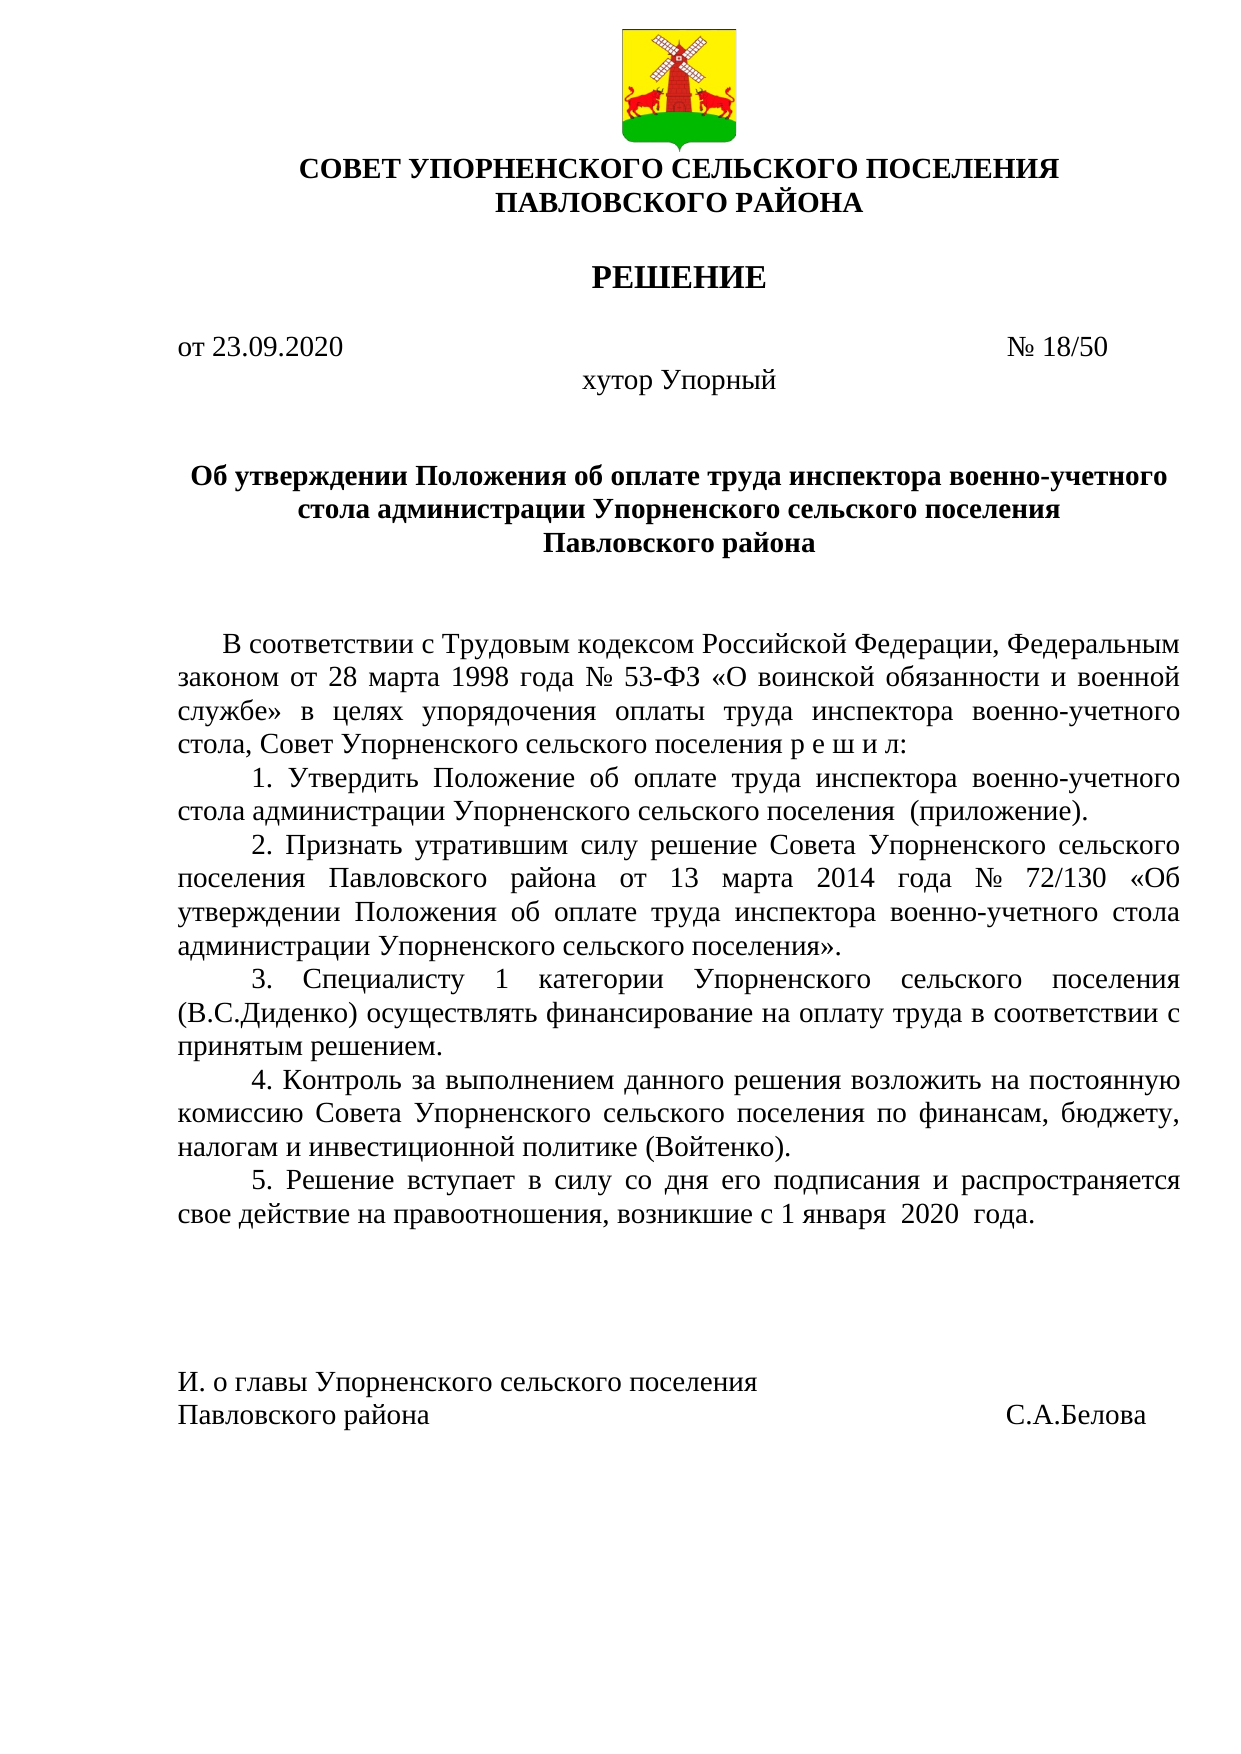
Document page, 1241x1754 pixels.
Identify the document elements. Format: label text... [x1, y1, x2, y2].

text Павловского района [177, 525, 1181, 559]
text 2. Признать утратившим силу решение Совета Упорненского сельского поселения Павловского района от 13 марта 2014 года № 72/130 «Об утверждении Положения об оплате труда инспектора военно-учетного стола администрации Упорненского сельского поселения». [177, 827, 1181, 961]
text СОВЕТ УПОРНЕНСКОГО СЕЛЬСКОГО ПОСЕЛЕНИЯ [177, 151, 1181, 185]
picture [622, 29, 737, 152]
text 1. Утвердить Положение об оплате труда инспектора военно-учетного стола администрации Упорненского сельского поселения (приложение). [177, 760, 1181, 827]
text ПАВЛОВСКОГО РАЙОНА [177, 185, 1181, 218]
text Об утверждении Положения об оплате труда инспектора военно-учетного стола администрации Упорненского сельского поселения [177, 458, 1181, 525]
text 3. Специалисту 1 категории Упорненского сельского поселения (В.С.Диденко) осуществлять финансирование на оплату труда в соответствии с принятым решением. [177, 961, 1181, 1062]
text И. о главы Упорненского сельского поселения [177, 1364, 1181, 1397]
text 5. Решение вступает в силу со дня его подписания и распространяется свое действие на правоотношения, возникшие с 1 января 2020 года. [177, 1162, 1181, 1229]
text Павловского района С.А.Белова [177, 1397, 1181, 1431]
text В соответствии с Трудовым кодексом Российской Федерации, Федеральным законом от 28 марта 1998 года № 53-ФЗ «О воинской обязанности и военной службе» в целях упорядочения оплаты труда инспектора военно-учетного стола, Совет Упорненского сельского поселения р е ш и л: [177, 626, 1181, 760]
text РЕШЕНИЕ [177, 257, 1181, 295]
text от 23.09.2020 № 18/50 [177, 329, 1181, 362]
text хутор Упорный [177, 362, 1181, 396]
text 4. Контроль за выполнением данного решения возложить на постоянную комиссию Совета Упорненского сельского поселения по финансам, бюджету, налогам и инвестиционной политике (Войтенко). [177, 1062, 1181, 1162]
